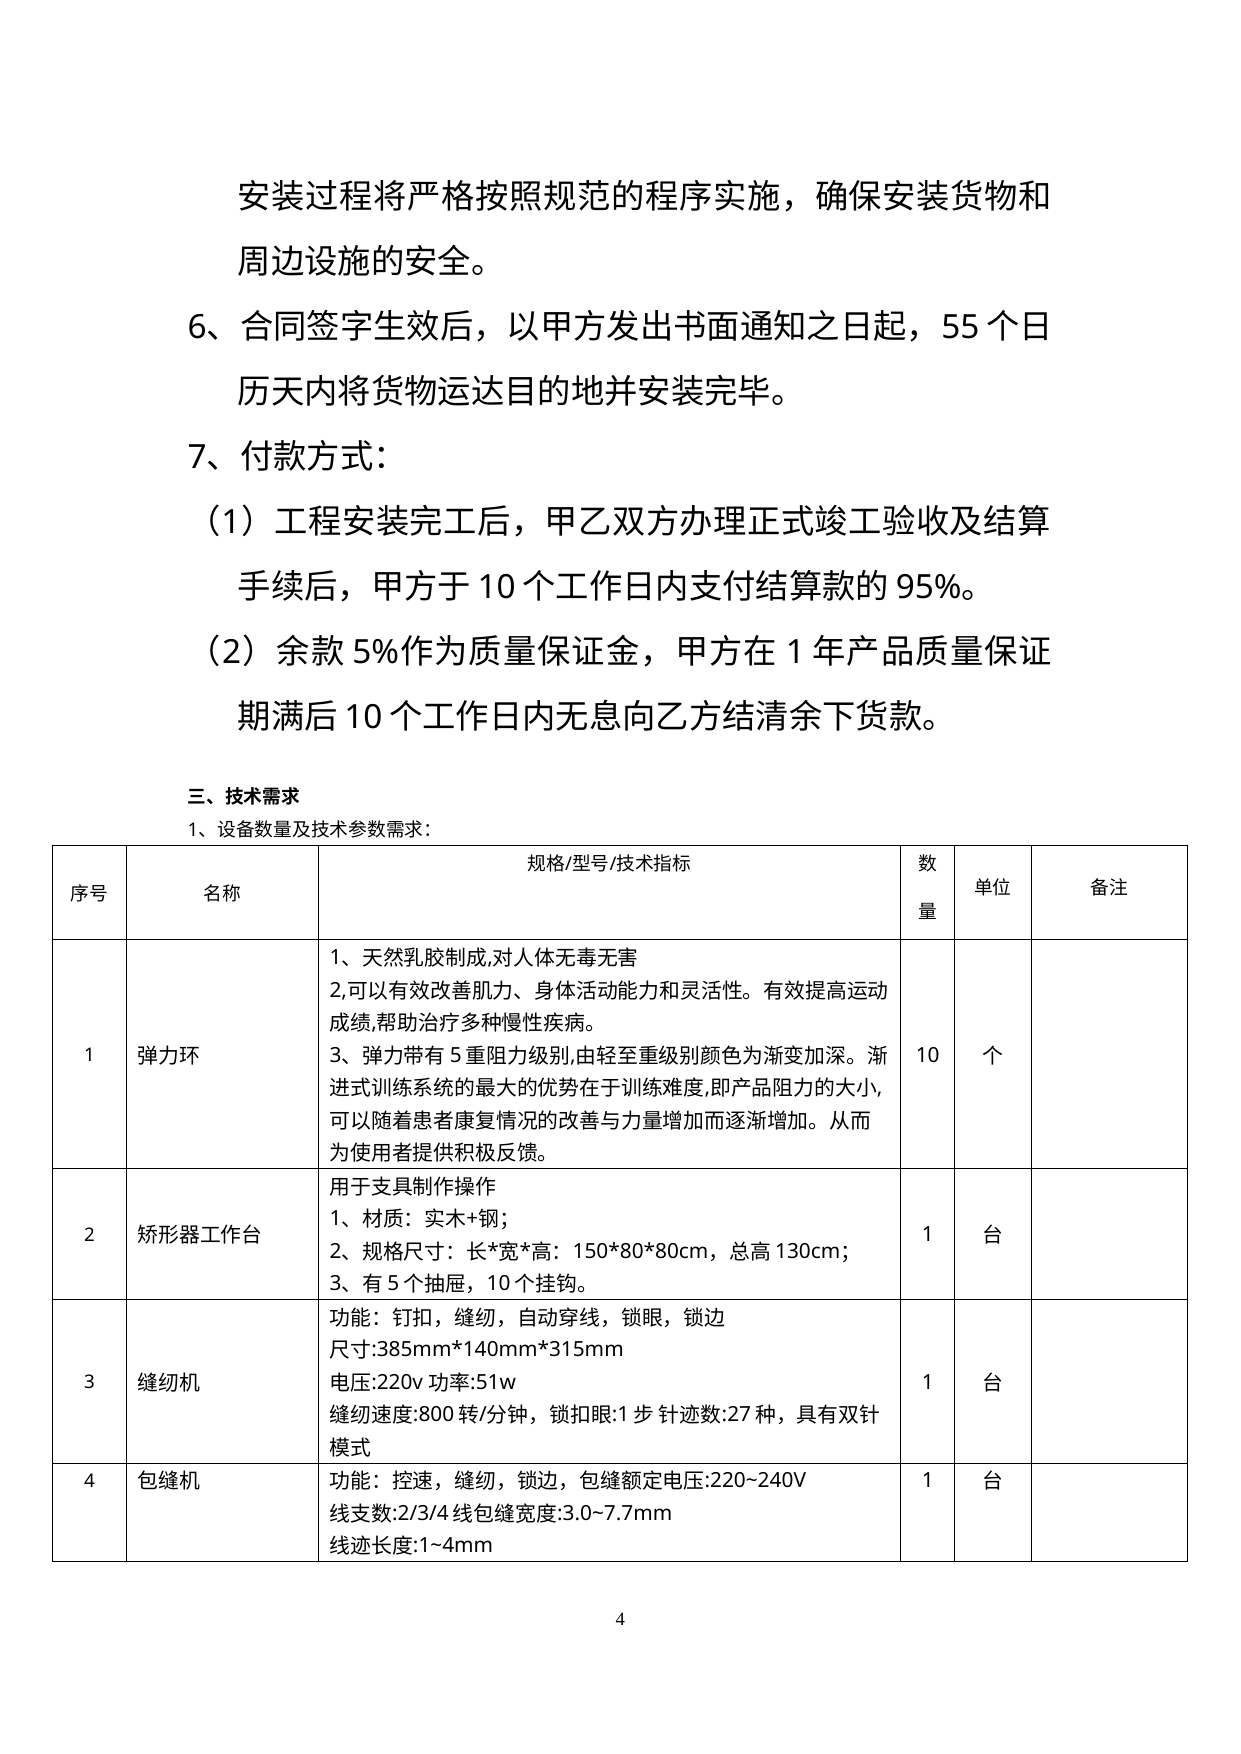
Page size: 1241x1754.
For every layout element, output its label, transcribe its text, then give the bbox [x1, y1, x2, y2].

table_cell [319, 1464, 900, 1561]
table_header 备注 [1032, 846, 1187, 939]
table_cell 台 [955, 1464, 1031, 1561]
table_cell [1032, 1169, 1187, 1299]
table_header 单位 [955, 846, 1031, 939]
table_cell 个 [955, 940, 1031, 1168]
table_cell 1 [901, 1464, 954, 1561]
table_header 规格/型号/技术指标 [319, 846, 900, 939]
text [187, 162, 1053, 292]
text 1、设备数量及技术参数需求： [187, 812, 1053, 844]
table_cell 4 [53, 1464, 126, 1561]
table_cell 10 [901, 940, 954, 1168]
table_cell 3 [53, 1300, 126, 1462]
text 6、合同签字生效后，以甲方发出书面通知之日起，55个日历天内将货物运达目的地并安装完毕。 [187, 292, 1053, 422]
table_cell 2 [53, 1169, 126, 1299]
table_cell [1032, 1464, 1187, 1561]
table_header 名称 [127, 846, 318, 939]
table_cell [1032, 940, 1187, 1168]
table_cell 台 [955, 1300, 1031, 1462]
table_cell 台 [955, 1169, 1031, 1299]
table_cell 弹力环 [127, 940, 318, 1168]
table_cell 包缝机 [127, 1464, 318, 1561]
table_cell 1 [53, 940, 126, 1168]
table_cell 缝纫机 [127, 1300, 318, 1462]
text （2）余款5%作为质量保证金，甲方在1年产品质量保证期满后10个工作日内无息向乙方结清余下货款。 [187, 617, 1053, 747]
table_header 数量 [901, 846, 954, 939]
table_cell 用于支具制作操作 1、材质：实木+钢； 2、规格尺寸：长*宽*高：150*80*80cm，总高130cm； 3、有5个抽屉，10个挂钩。 [319, 1169, 900, 1299]
text 三、技术需求 [187, 779, 1053, 812]
text （1）工程安装完工后，甲乙双方办理正式竣工验收及结算手续后，甲方于10个工作日内支付结算款的95%。 [187, 487, 1053, 617]
table_cell 1 [901, 1169, 954, 1299]
table_header 序号 [53, 846, 126, 939]
table_cell 矫形器工作台 [127, 1169, 318, 1299]
table_cell 1 [901, 1300, 954, 1462]
table_cell 功能：钉扣，缝纫，自动穿线，锁眼，锁边 尺寸:385mm*140mm*315mm 电压:220v 功率:51w 缝纫速度:800转/分钟，锁扣眼:1步 针迹数:27种，具有双针模式 [319, 1300, 900, 1462]
table_cell [1032, 1300, 1187, 1462]
table_cell 1、天然乳胶制成,对人体无毒无害 2,可以有效改善肌力、身体活动能力和灵活性。有效提高运动成绩,帮助治疗多种慢性疾病。 3、弹力带有5重阻力级别,由轻至重级别颜色为渐变加深。渐进式训练系统的最大的优势在于训练难度,即产品阻力的大小,可以随着患者康复情况的改善与力量增加而逐渐增加。从而为使用者提供积极反馈。 [319, 940, 900, 1168]
text 7、付款方式： [187, 422, 1053, 487]
